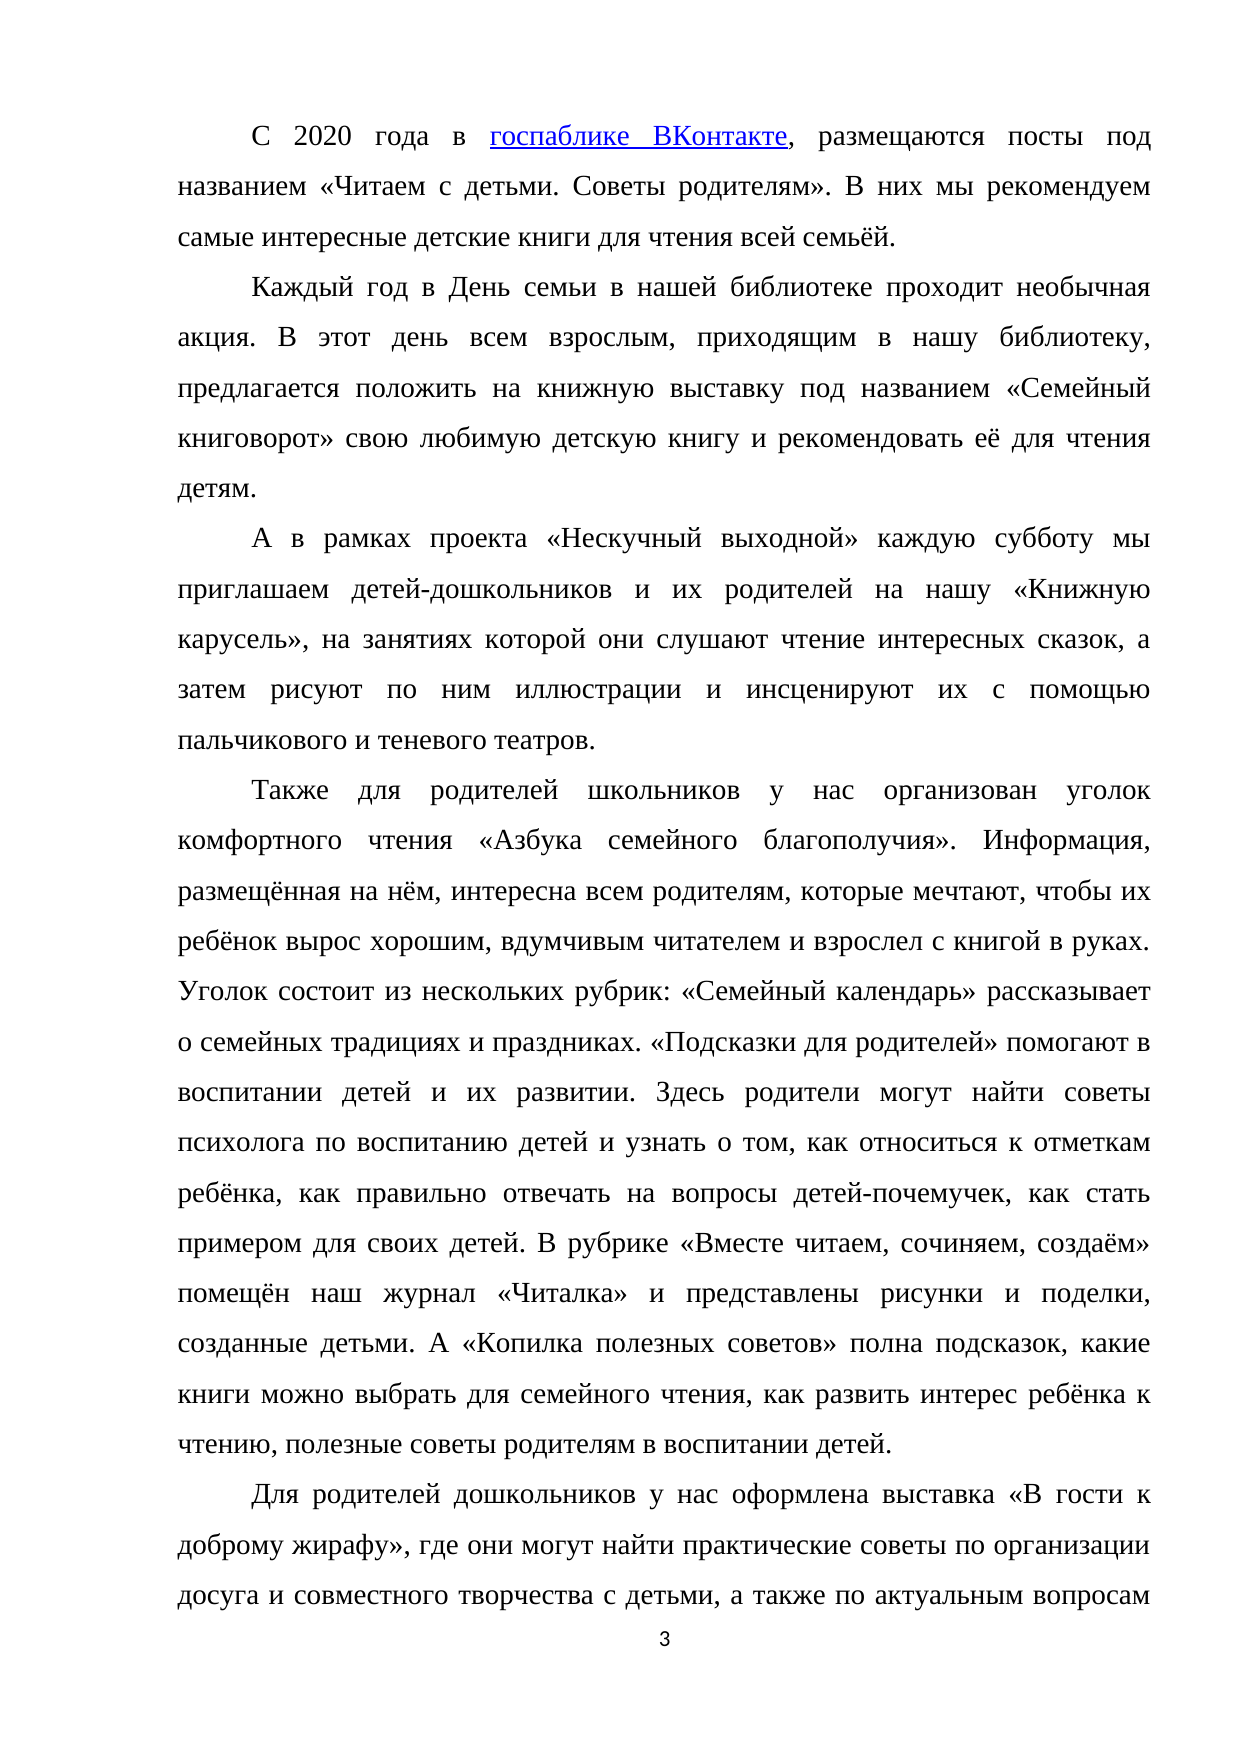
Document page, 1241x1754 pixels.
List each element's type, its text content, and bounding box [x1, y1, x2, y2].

text Также для родителей школьников у нас организован уголок комфортного чтения «Азбука семейного благополучия». Информация, размещённая на нём, интересна всем родителям, которые мечтают, чтобы их ребёнок вырос хорошим, вдумчивым читателем и взрослел с книгой в руках. Уголок состоит из нескольких рубрик: «Семейный календарь» рассказывает о семейных традициях и праздниках. «Подсказки для родителей» помогают в воспитании детей и их развитии. Здесь родители могут найти советы психолога по воспитанию детей и узнать о том, как относиться к отметкам ребёнка, как правильно отвечать на вопросы детей-почемучек, как стать примером для своих детей. В рубрике «Вместе читаем, сочиняем, создаём» помещён наш журнал «Читалка» и представлены рисунки и поделки, созданные детьми. А «Копилка полезных советов» полна подсказок, какие книги можно выбрать для семейного чтения, как развить интерес ребёнка к чтению, полезные советы родителям в воспитании детей. [177, 772, 1152, 1460]
text С 2020 года в госпаблике ВКонтакте, размещаются посты под названием «Читаем с детьми. Советы родителям». В них мы рекомендуем самые интересные детские книги для чтения всей семьёй. [177, 118, 1152, 252]
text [177, 1477, 1152, 1611]
text Каждый год в День семьи в нашей библиотеке проходит необычная акция. В этот день всем взрослым, приходящим в нашу библиотеку, предлагается положить на книжную выставку под названием «Семейный книговорот» свою любимую детскую книгу и рекомендовать её для чтения детям. [177, 269, 1152, 504]
text А в рамках проекта «Нескучный выходной» каждую субботу мы приглашаем детей-дошкольников и их родителей на нашу «Книжную карусель», на занятиях которой они слушают чтение интересных сказок, а затем рисуют по ним иллюстрации и инсценируют их с помощью пальчикового и теневого театров. [177, 521, 1152, 755]
